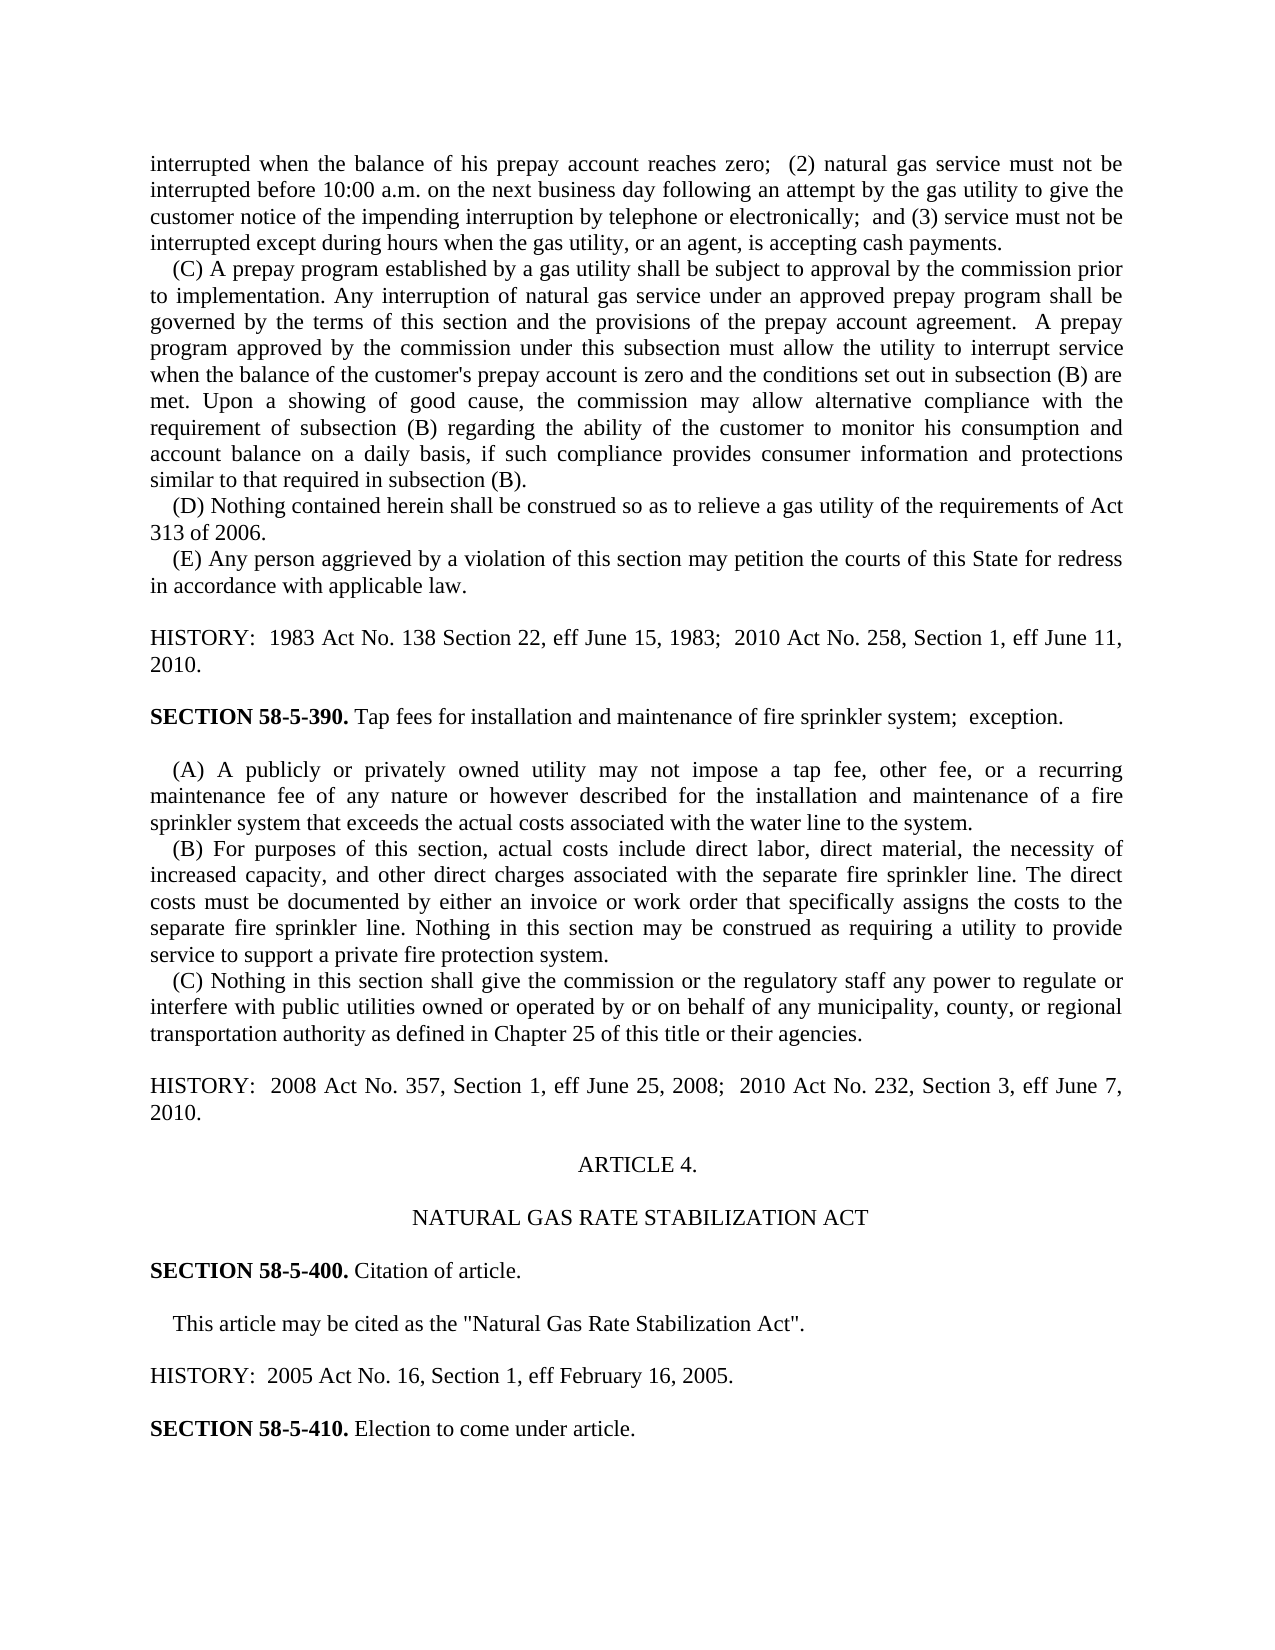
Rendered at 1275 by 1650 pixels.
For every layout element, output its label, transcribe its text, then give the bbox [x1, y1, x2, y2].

text (C) A prepay program established by a gas utility shall be subject to approval by the commission prior to implementation. Any interruption of natural gas service under an approved prepay program shall be governed by the terms of this section and the provisions of the prepay account agreement. A prepay program approved by the commission under this subsection must allow the utility to interrupt service when the balance of the customer's prepay account is zero and the conditions set out in subsection (B) are met. Upon a showing of good cause, the commission may allow alternative compliance with the requirement of subsection (B) regarding the ability of the customer to monitor his consumption and account balance on a daily basis, if such compliance provides consumer information and protections similar to that required in subsection (B). [150, 255, 1125, 493]
text (A) A publicly or privately owned utility may not impose a tap fee, other fee, or a recurring maintenance fee of any nature or however described for the installation and maintenance of a fire sprinkler system that exceeds the actual costs associated with the water line to the system. [150, 756, 1125, 835]
text ARTICLE 4. [150, 1151, 1125, 1178]
text HISTORY: 2005 Act No. 16, Section 1, eff February 16, 2005. [150, 1362, 1125, 1389]
text HISTORY: 2008 Act No. 357, Section 1, eff June 25, 2008; 2010 Act No. 232, Section 3, eff June 7, 2010. [150, 1072, 1125, 1125]
text NATURAL GAS RATE STABILIZATION ACT [150, 1204, 1125, 1231]
text SECTION 58-5-390. Tap fees for installation and maintenance of fire sprinkler system; exception. [150, 703, 1125, 730]
text SECTION 58-5-400. Citation of article. [150, 1257, 1125, 1283]
text (E) Any person aggrieved by a violation of this section may petition the courts of this State for redress in accordance with applicable law. [150, 545, 1125, 598]
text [150, 150, 1125, 255]
text This article may be cited as the "Natural Gas Rate Stabilization Act". [150, 1309, 1125, 1336]
text SECTION 58-5-410. Election to come under article. [150, 1415, 1125, 1441]
text (C) Nothing in this section shall give the commission or the regulatory staff any power to regulate or interfere with public utilities owned or operated by or on behalf of any municipality, county, or regional transportation authority as defined in Chapter 25 of this title or their agencies. [150, 967, 1125, 1046]
text HISTORY: 1983 Act No. 138 Section 22, eff June 15, 1983; 2010 Act No. 258, Section 1, eff June 11, 2010. [150, 624, 1125, 677]
text (D) Nothing contained herein shall be construed so as to relieve a gas utility of the requirements of Act 313 of 2006. [150, 493, 1125, 545]
text (B) For purposes of this section, actual costs include direct labor, direct material, the necessity of increased capacity, and other direct charges associated with the separate fire sprinkler line. The direct costs must be documented by either an invoice or work order that specifically assigns the costs to the separate fire sprinkler line. Nothing in this section may be construed as requiring a utility to provide service to support a private fire protection system. [150, 835, 1125, 967]
